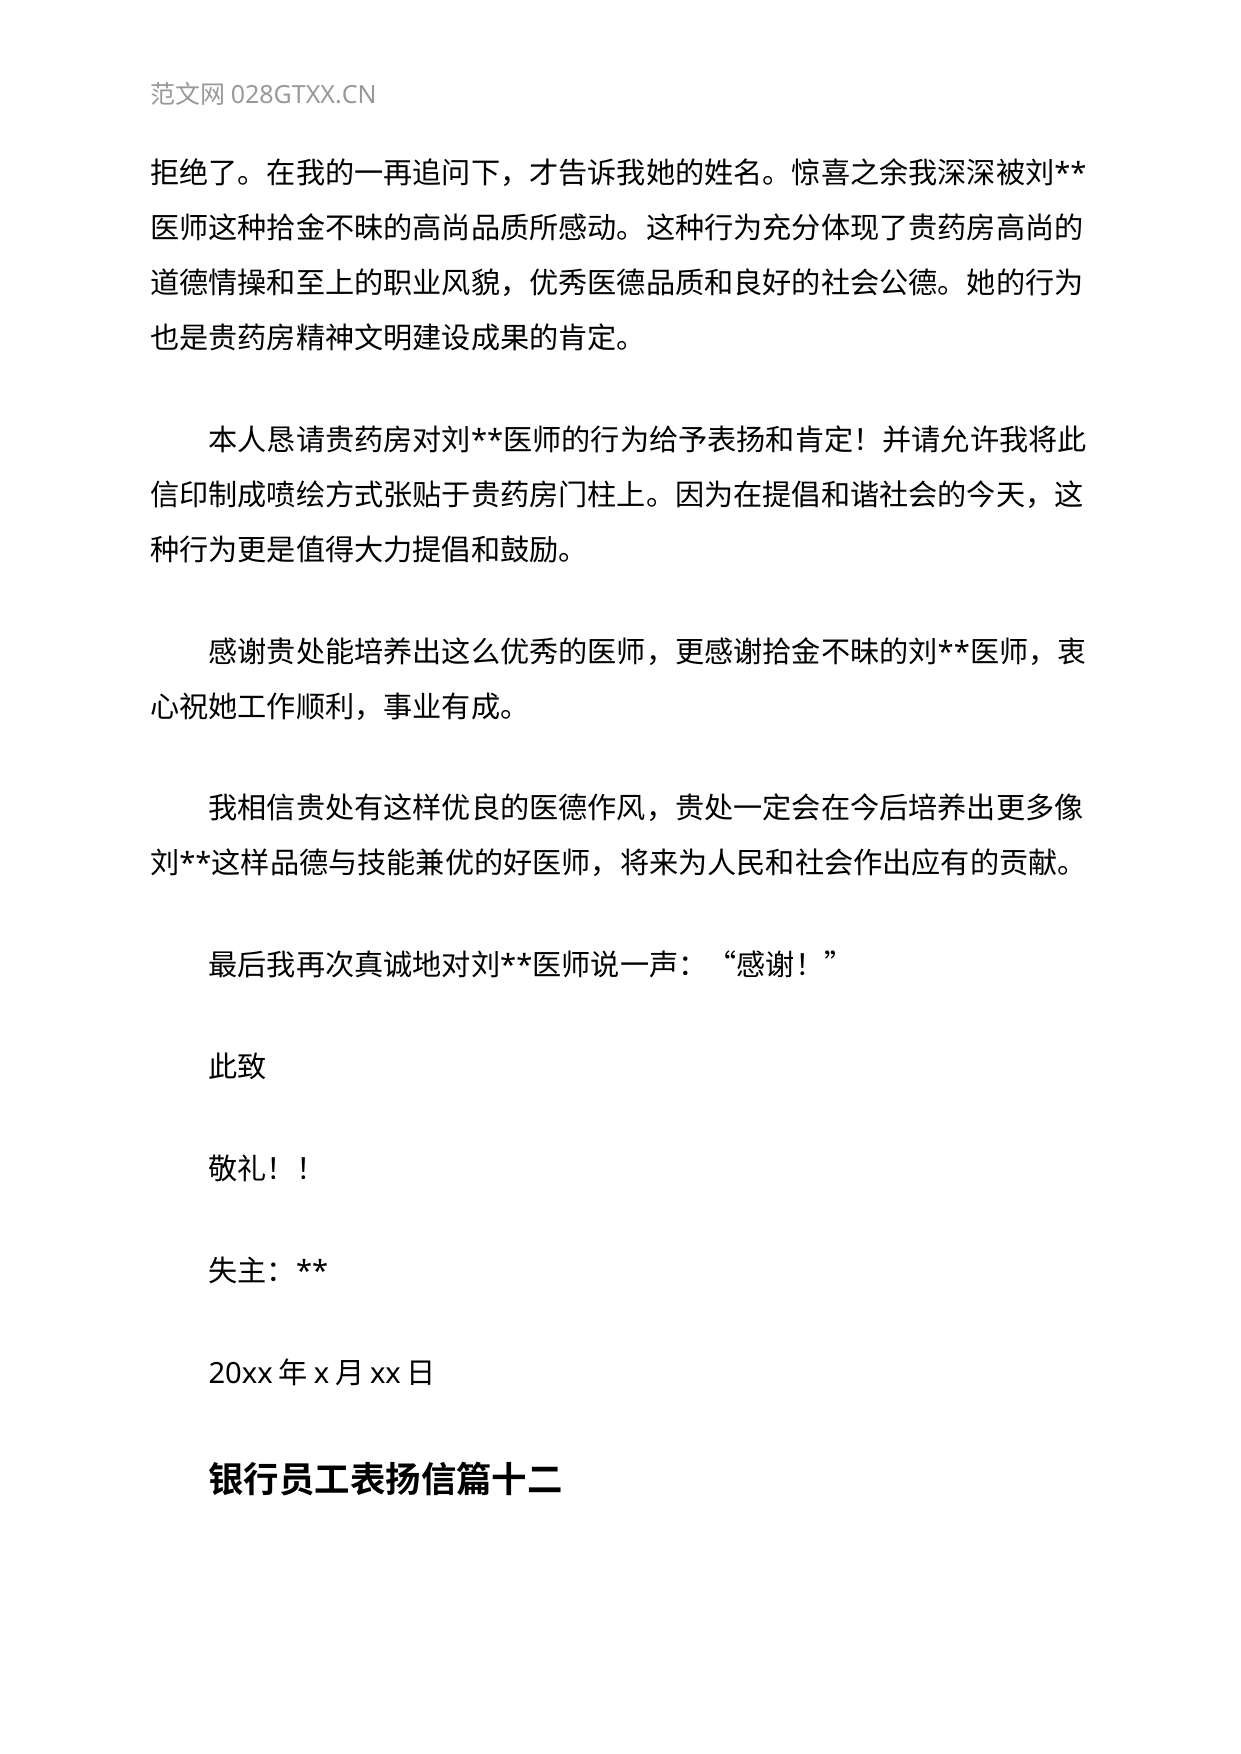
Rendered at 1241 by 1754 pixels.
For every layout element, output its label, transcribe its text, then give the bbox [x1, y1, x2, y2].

text 感谢贵处能培养出这么优秀的医师，更感谢拾金不昧的刘**医师，衷心祝她工作顺利，事业有成。 [150, 628, 1090, 726]
text 此致 [150, 1044, 1090, 1086]
text 失主：** [150, 1247, 1090, 1290]
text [150, 150, 1090, 357]
text 20xx年x月xx日 [150, 1349, 1090, 1392]
text 银行员工表扬信篇十二 [150, 1451, 1090, 1503]
text 敬礼！！ [150, 1146, 1090, 1188]
text 最后我再次真诚地对刘**医师说一声：“感谢！” [150, 942, 1090, 984]
text 我相信贵处有这样优良的医德作风，贵处一定会在今后培养出更多像刘**这样品德与技能兼优的好医师，将来为人民和社会作出应有的贡献。 [150, 785, 1090, 882]
text 本人恳请贵药房对刘**医师的行为给予表扬和肯定！并请允许我将此信印制成喷绘方式张贴于贵药房门柱上。因为在提倡和谐社会的今天，这种行为更是值得大力提倡和鼓励。 [150, 417, 1090, 569]
